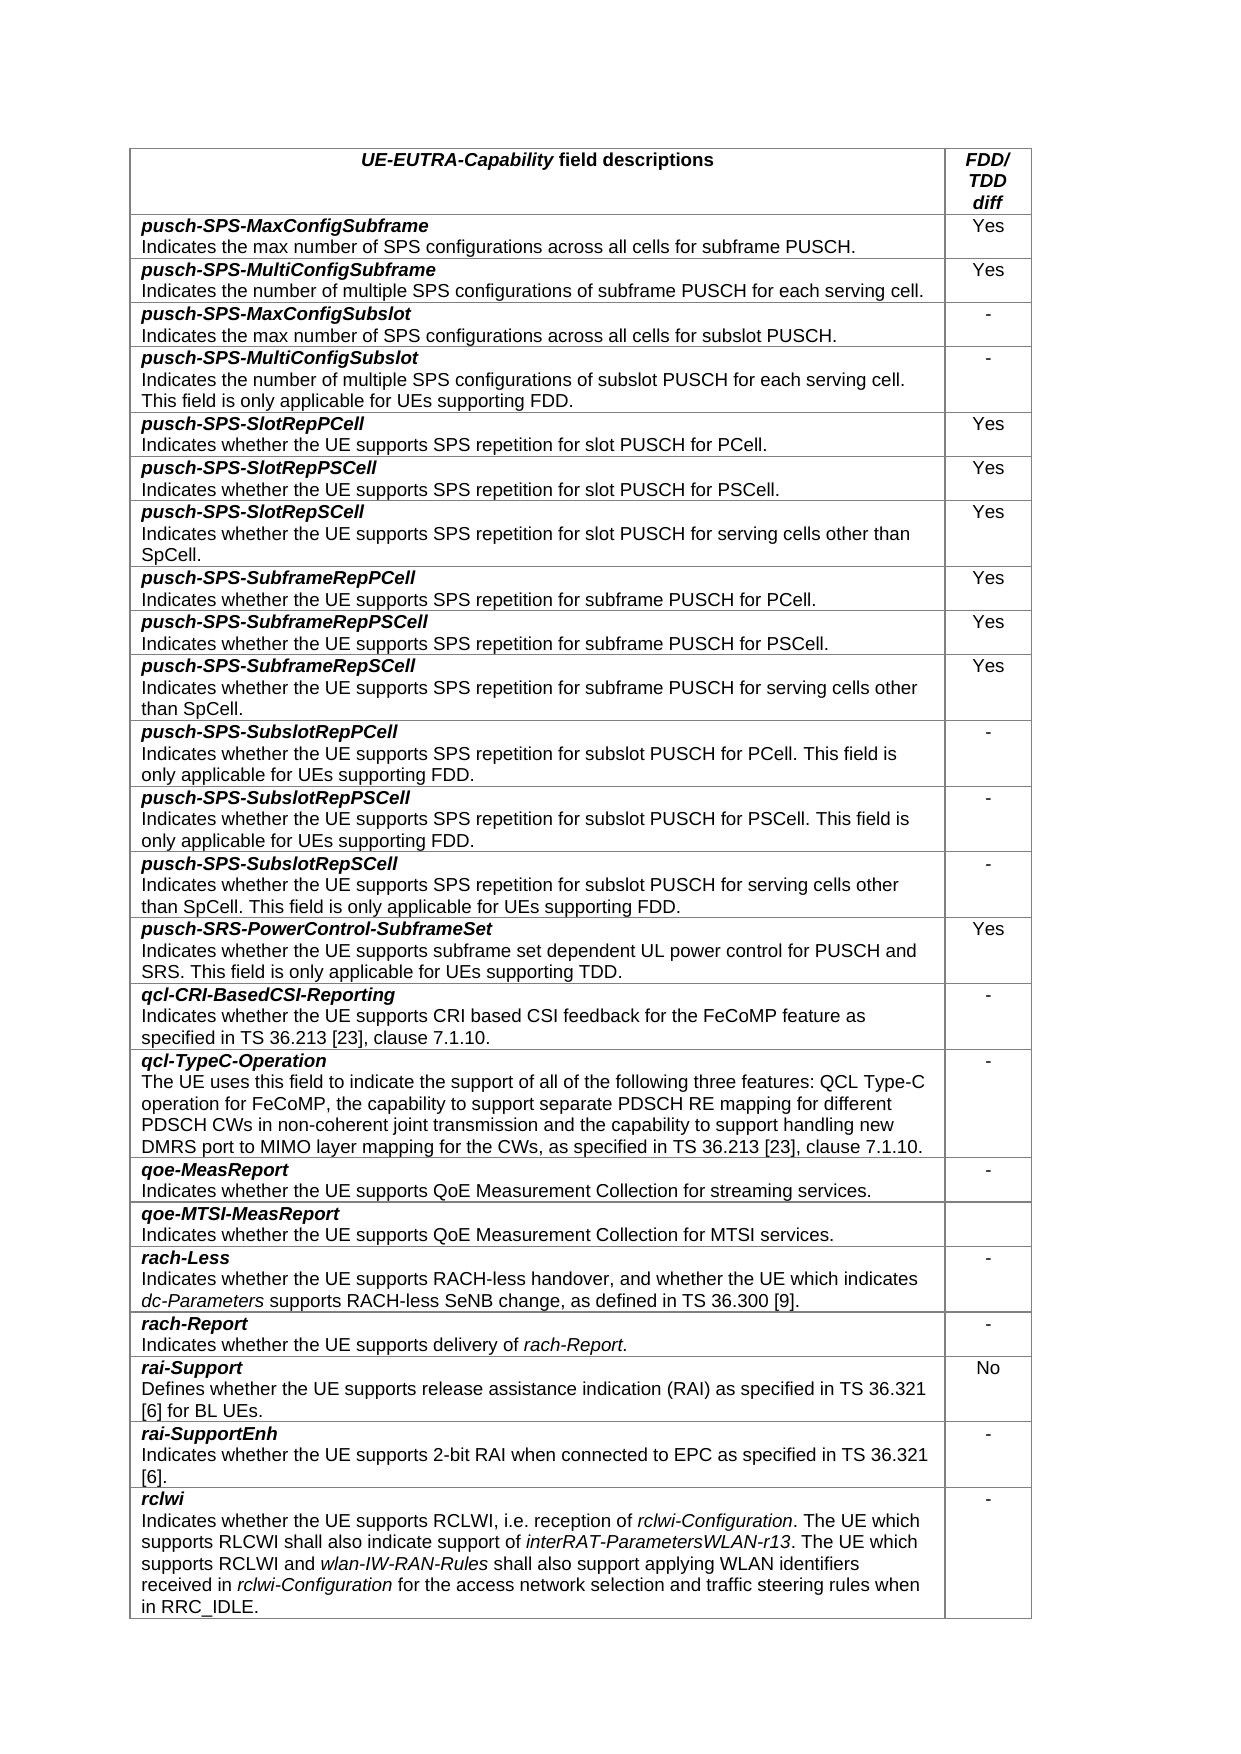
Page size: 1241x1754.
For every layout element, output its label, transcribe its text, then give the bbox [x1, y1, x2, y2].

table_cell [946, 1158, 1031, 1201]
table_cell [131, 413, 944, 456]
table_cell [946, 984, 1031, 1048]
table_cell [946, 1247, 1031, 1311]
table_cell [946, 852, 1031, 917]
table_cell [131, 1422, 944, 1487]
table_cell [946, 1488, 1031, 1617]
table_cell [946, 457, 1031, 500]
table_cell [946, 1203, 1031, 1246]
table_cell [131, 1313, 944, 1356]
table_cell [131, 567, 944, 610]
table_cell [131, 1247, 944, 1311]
table_header FDD/ TDD diff [946, 149, 1031, 213]
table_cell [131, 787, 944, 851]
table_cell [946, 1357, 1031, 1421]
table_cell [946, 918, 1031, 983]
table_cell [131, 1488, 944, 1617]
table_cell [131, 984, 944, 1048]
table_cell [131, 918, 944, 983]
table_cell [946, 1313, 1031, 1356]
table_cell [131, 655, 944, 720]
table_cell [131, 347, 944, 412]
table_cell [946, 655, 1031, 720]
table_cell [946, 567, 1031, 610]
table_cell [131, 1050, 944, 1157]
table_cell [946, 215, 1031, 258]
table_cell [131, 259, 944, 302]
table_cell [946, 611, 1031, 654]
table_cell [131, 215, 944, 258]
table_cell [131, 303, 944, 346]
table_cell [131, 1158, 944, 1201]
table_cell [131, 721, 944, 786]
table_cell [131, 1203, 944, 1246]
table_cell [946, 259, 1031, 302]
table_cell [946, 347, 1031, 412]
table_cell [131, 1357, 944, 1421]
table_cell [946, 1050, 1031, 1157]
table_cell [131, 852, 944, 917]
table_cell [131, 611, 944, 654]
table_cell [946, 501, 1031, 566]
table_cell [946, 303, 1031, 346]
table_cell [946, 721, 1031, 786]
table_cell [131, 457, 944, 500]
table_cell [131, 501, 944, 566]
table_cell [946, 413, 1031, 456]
table_header UE-EUTRA-Capability field descriptions [131, 149, 944, 213]
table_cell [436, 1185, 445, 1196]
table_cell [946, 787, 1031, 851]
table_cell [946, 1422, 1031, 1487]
